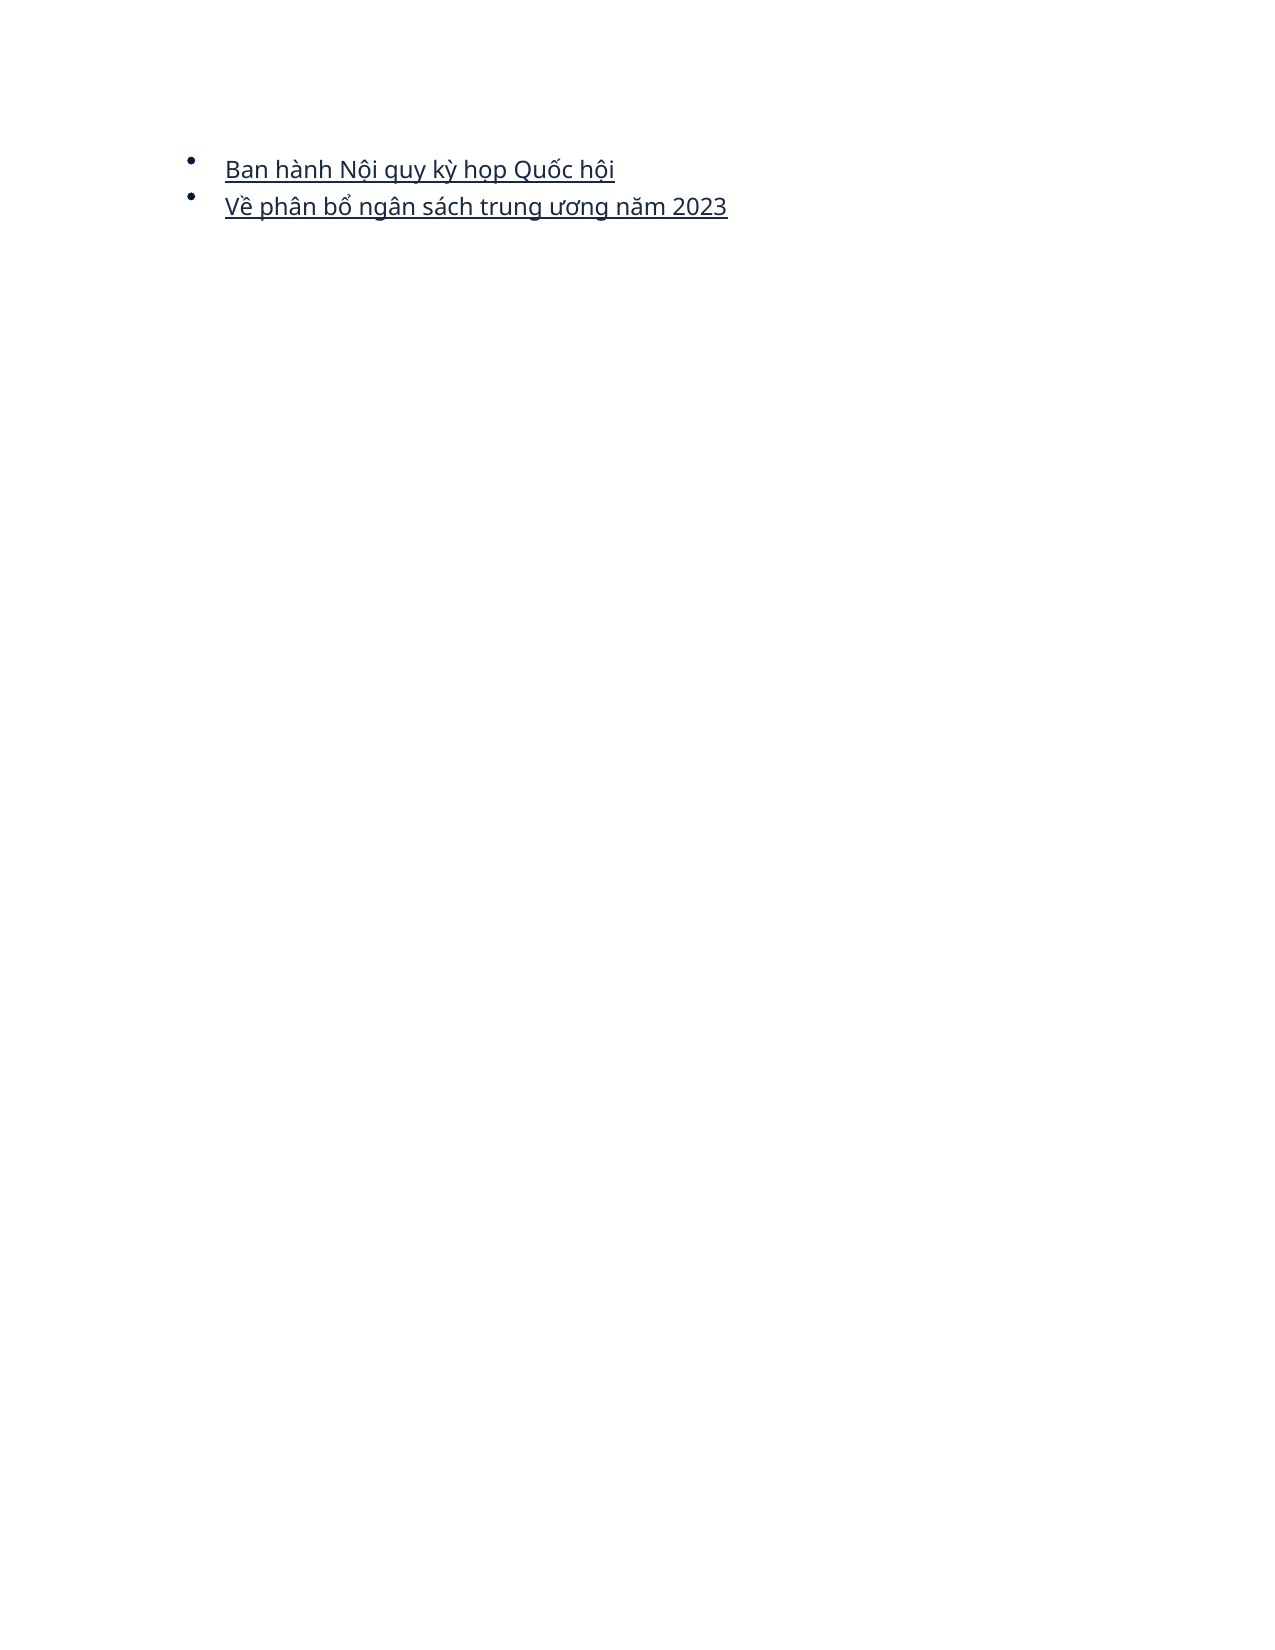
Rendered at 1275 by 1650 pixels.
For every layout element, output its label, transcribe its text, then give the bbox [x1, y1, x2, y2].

list Về phân bổ ngân sách trung ương năm 2023 [187, 186, 1125, 222]
list Ban hành Nội quy kỳ họp Quốc hội [187, 150, 1125, 186]
